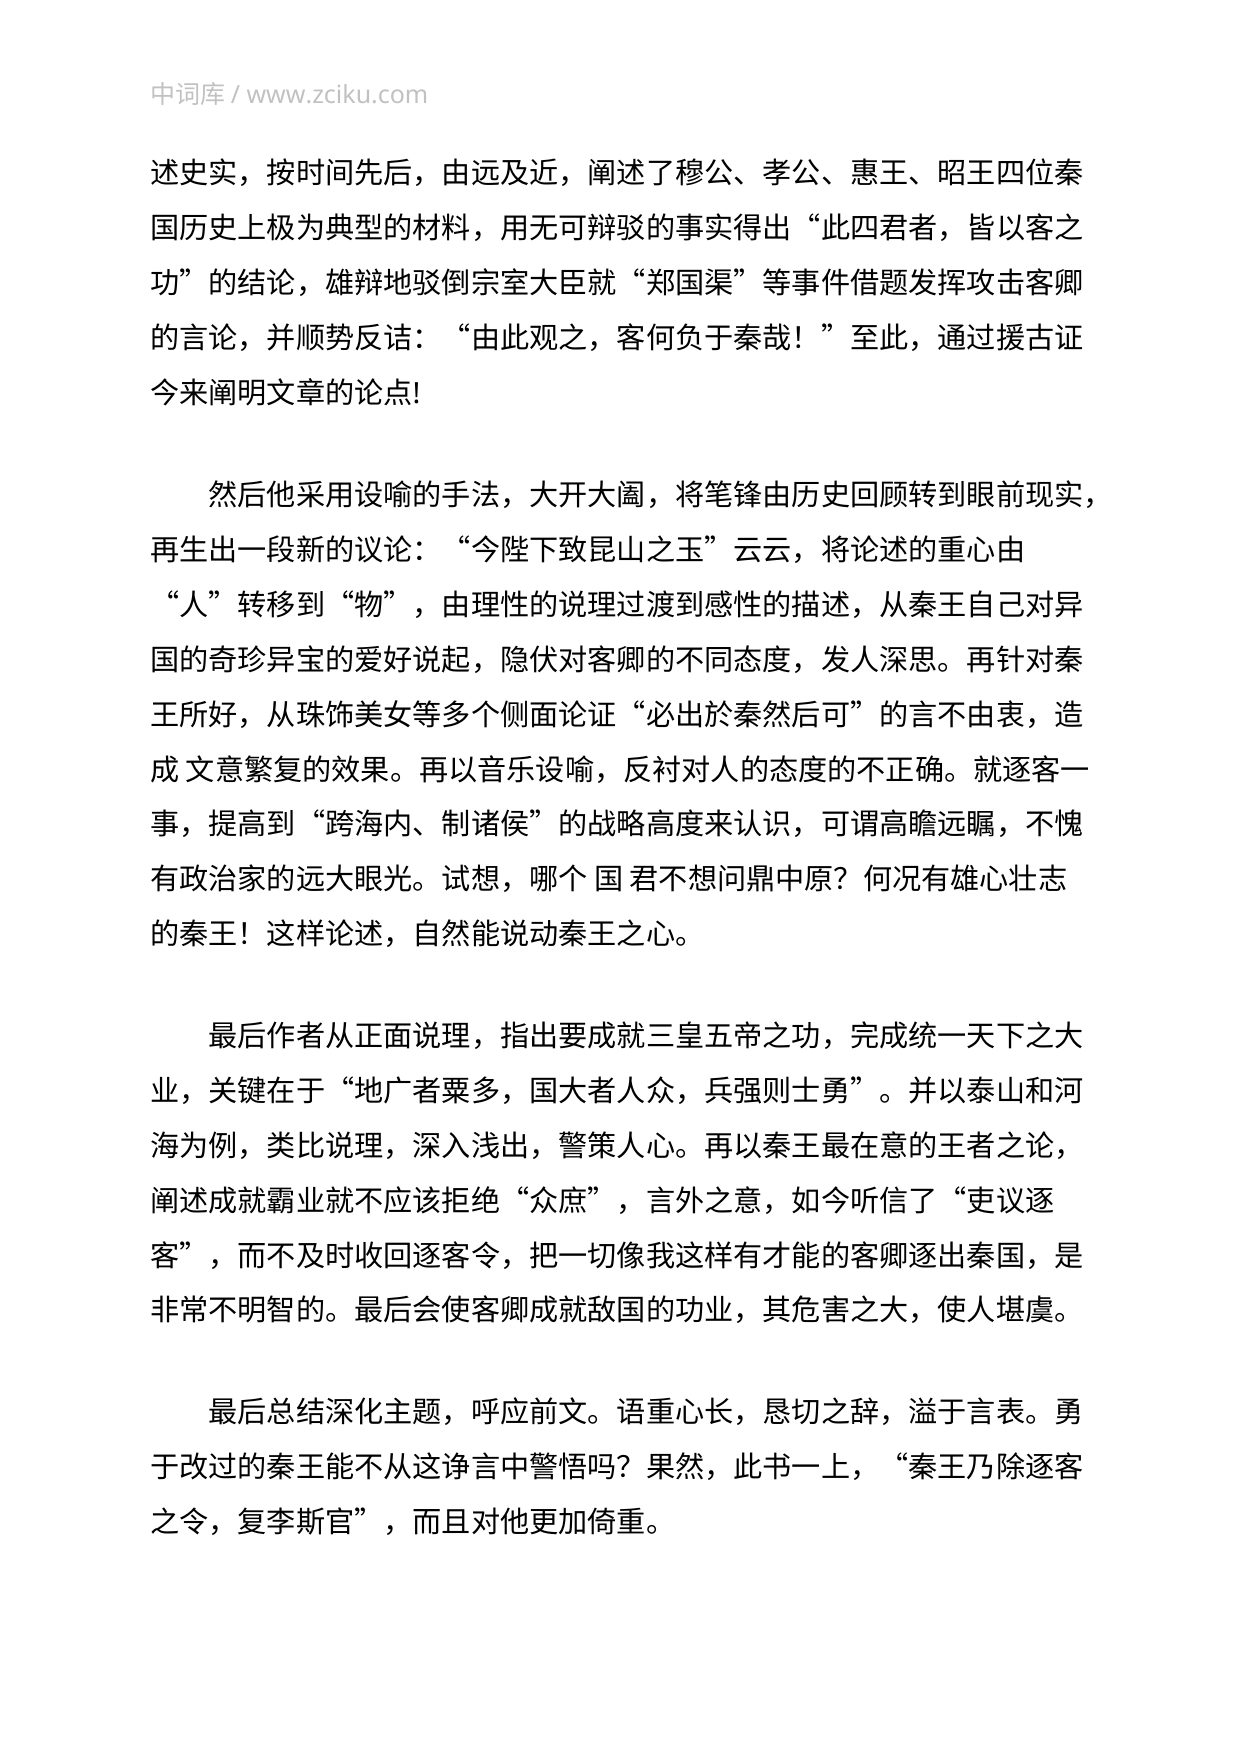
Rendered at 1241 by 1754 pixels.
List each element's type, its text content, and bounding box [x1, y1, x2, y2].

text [150, 150, 1090, 412]
text 最后作者从正面说理，指出要成就三皇五帝之功，完成统一天下之大业，关键在于“地广者粟多，国大者人众，兵强则士勇”。并以泰山和河海为例，类比说理，深入浅出，警策人心。再以秦王最在意的王者之论，阐述成就霸业就不应该拒绝“众庶”，言外之意，如今听信了“吏议逐客”，而不及时收回逐客令，把一切像我这样有才能的客卿逐出秦国，是非常不明智的。最后会使客卿成就敌国的功业，其危害之大，使人堪虞。 [150, 1012, 1090, 1329]
text 然后他采用设喻的手法，大开大阖，将笔锋由历史回顾转到眼前现实，再生出一段新的议论：“今陛下致昆山之玉”云云，将论述的重心由“人”转移到“物”，由理性的说理过渡到感性的描述，从秦王自己对异国的奇珍异宝的爱好说起，隐伏对客卿的不同态度，发人深思。再针对秦王所好，从珠饰美女等多个侧面论证“必出於秦然后可”的言不由衷，造成 文意繁复的效果。再以音乐设喻，反衬对人的态度的不正确。就逐客一事，提高到“跨海内、制诸侯”的战略高度来认识，可谓高瞻远瞩，不愧有政治家的远大眼光。试想，哪个 国 君不想问鼎中原？何况有雄心壮志的秦王！这样论述，自然能说动秦王之心。 [150, 472, 1090, 953]
text 最后总结深化主题，呼应前文。语重心长，恳切之辞，溢于言表。勇于改过的秦王能不从这诤言中警悟吗？果然，此书一上，“秦王乃除逐客之令，复李斯官”，而且对他更加倚重。 [150, 1389, 1090, 1541]
